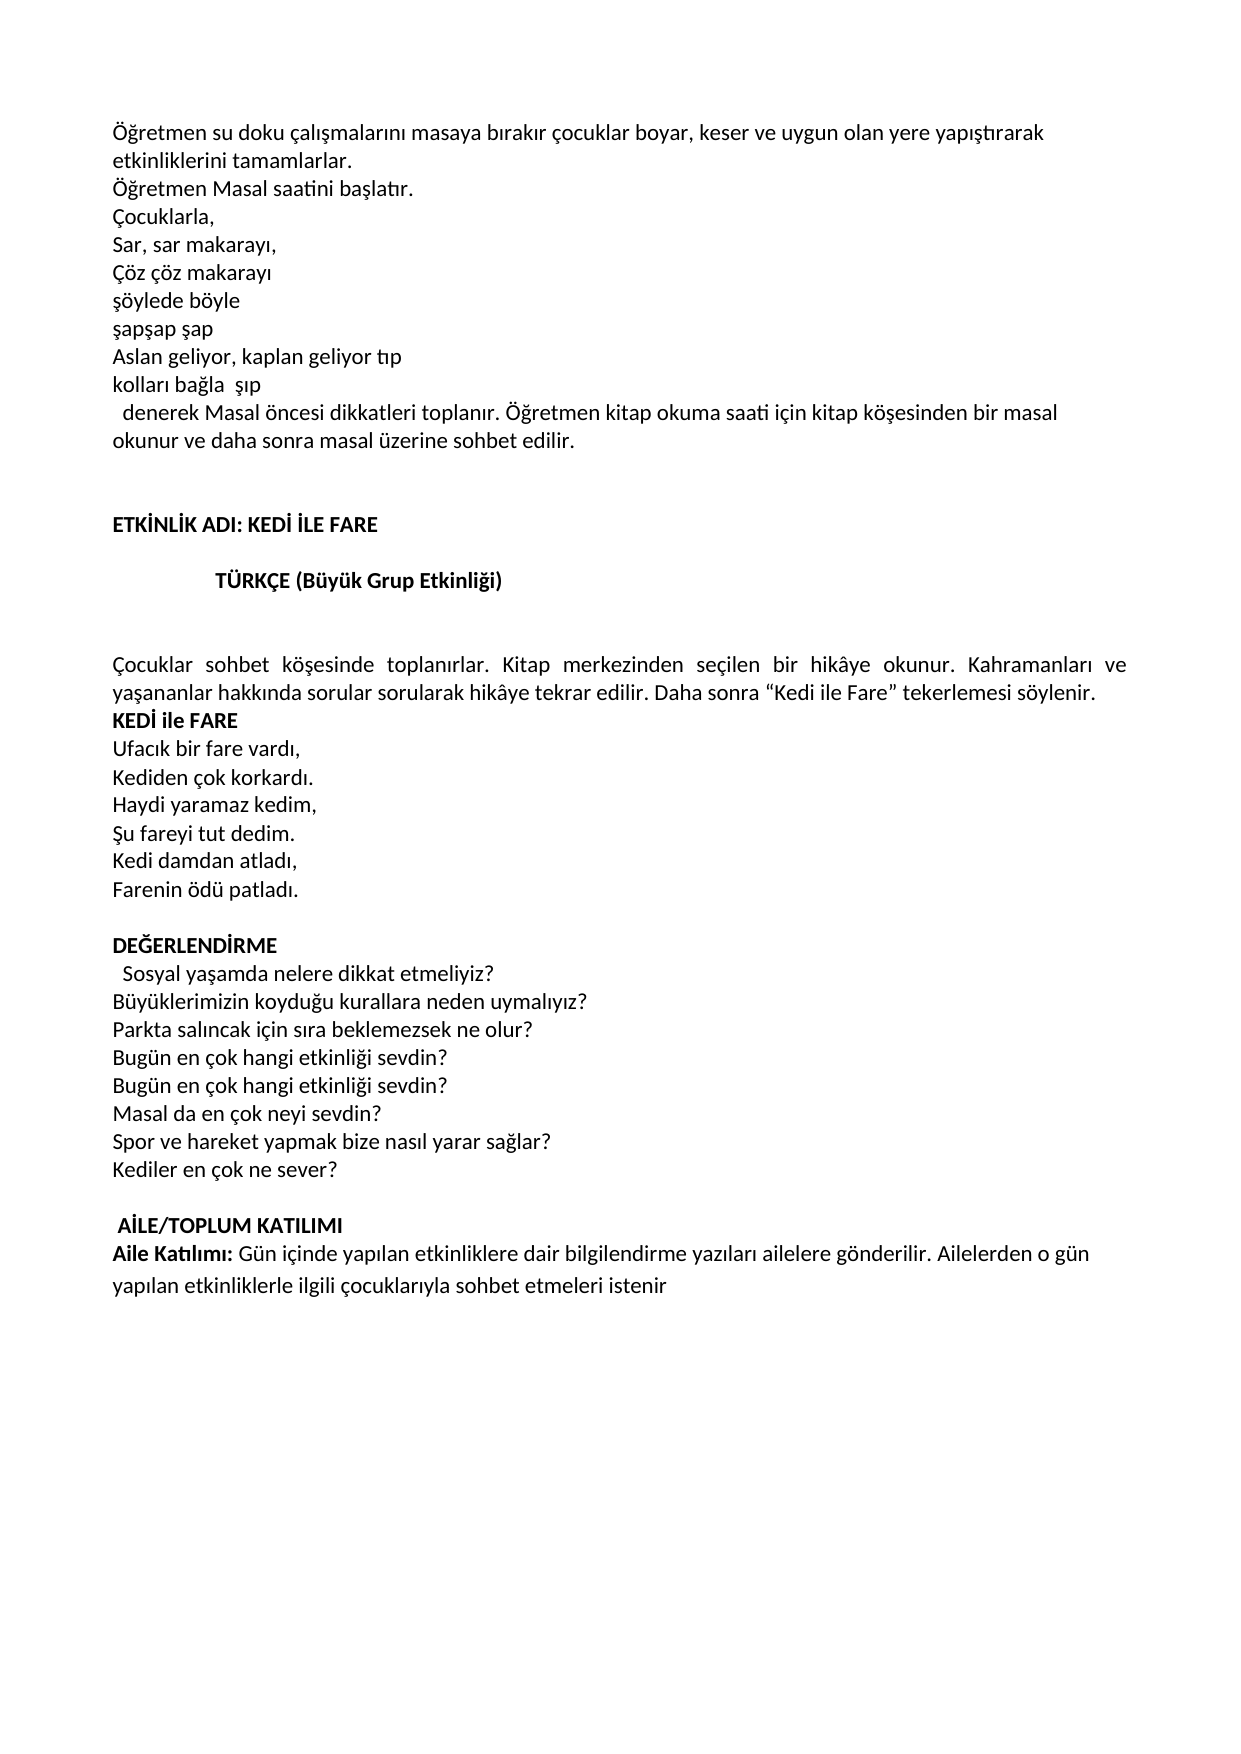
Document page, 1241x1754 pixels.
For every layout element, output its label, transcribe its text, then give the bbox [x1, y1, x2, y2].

text Çocuklarla, [112, 202, 1128, 230]
text Kediden çok korkardı. [112, 763, 1128, 791]
text Sar, sar makarayı, [112, 230, 1128, 258]
text Büyüklerimizin koyduğu kurallara neden uymalıyız? [112, 987, 1128, 1015]
text TÜRKÇE (Büyük Grup Etkinliği) [112, 566, 1128, 594]
text Çöz çöz makarayı [112, 258, 1128, 286]
text Çocuklar sohbet köşesinde toplanırlar. Kitap merkezinden seçilen bir hikâye okunur. Kahramanları ve yaşananlar hakkında sorular sorularak hikâye tekrar edilir. Daha sonra “Kedi ile Fare” tekerlemesi söylenir. [112, 651, 1128, 707]
text Kediler en çok ne sever? [112, 1155, 1128, 1183]
text KEDİ ile FARE [112, 707, 1128, 734]
text şapşap şap [112, 314, 1128, 342]
text Ufacık bir fare vardı, [112, 734, 1128, 763]
text DEĞERLENDİRME [112, 931, 1128, 959]
text Parkta salıncak için sıra beklemezsek ne olur? [112, 1015, 1128, 1043]
text denerek Masal öncesi dikkatleri toplanır. Öğretmen kitap okuma saati için kitap köşesinden bir masal okunur ve daha sonra masal üzerine sohbet edilir. [112, 398, 1128, 454]
text AİLE/TOPLUM KATILIMI [112, 1211, 1128, 1239]
text Masal da en çok neyi sevdin? [112, 1099, 1128, 1127]
text Farenin ödü patladı. [112, 875, 1128, 903]
text Öğretmen Masal saatini başlatır. [112, 174, 1128, 202]
text Haydi yaramaz kedim, [112, 791, 1128, 819]
text Spor ve hareket yapmak bize nasıl yarar sağlar? [112, 1127, 1128, 1155]
text şöylede böyle [112, 286, 1128, 314]
text ETKİNLİK ADI: KEDİ İLE FARE [112, 510, 1128, 538]
text Aile Katılımı: Gün içinde yapılan etkinliklere dair bilgilendirme yazıları ailelere gönderilir. Ailelerden o gün yapılan etkinliklerle ilgili çocuklarıyla sohbet etmeleri istenir [112, 1239, 1128, 1299]
text Sosyal yaşamda nelere dikkat etmeliyiz? [112, 959, 1128, 987]
text Şu fareyi tut dedim. [112, 819, 1128, 847]
text Bugün en çok hangi etkinliği sevdin? [112, 1043, 1128, 1071]
text Bugün en çok hangi etkinliği sevdin? [112, 1071, 1128, 1099]
text Kedi damdan atladı, [112, 847, 1128, 875]
text Öğretmen su doku çalışmalarını masaya bırakır çocuklar boyar, keser ve uygun olan yere yapıştırarak etkinliklerini tamamlarlar. [112, 118, 1128, 174]
text Aslan geliyor, kaplan geliyor tıp [112, 342, 1128, 370]
text kolları bağla şıp [112, 370, 1128, 398]
